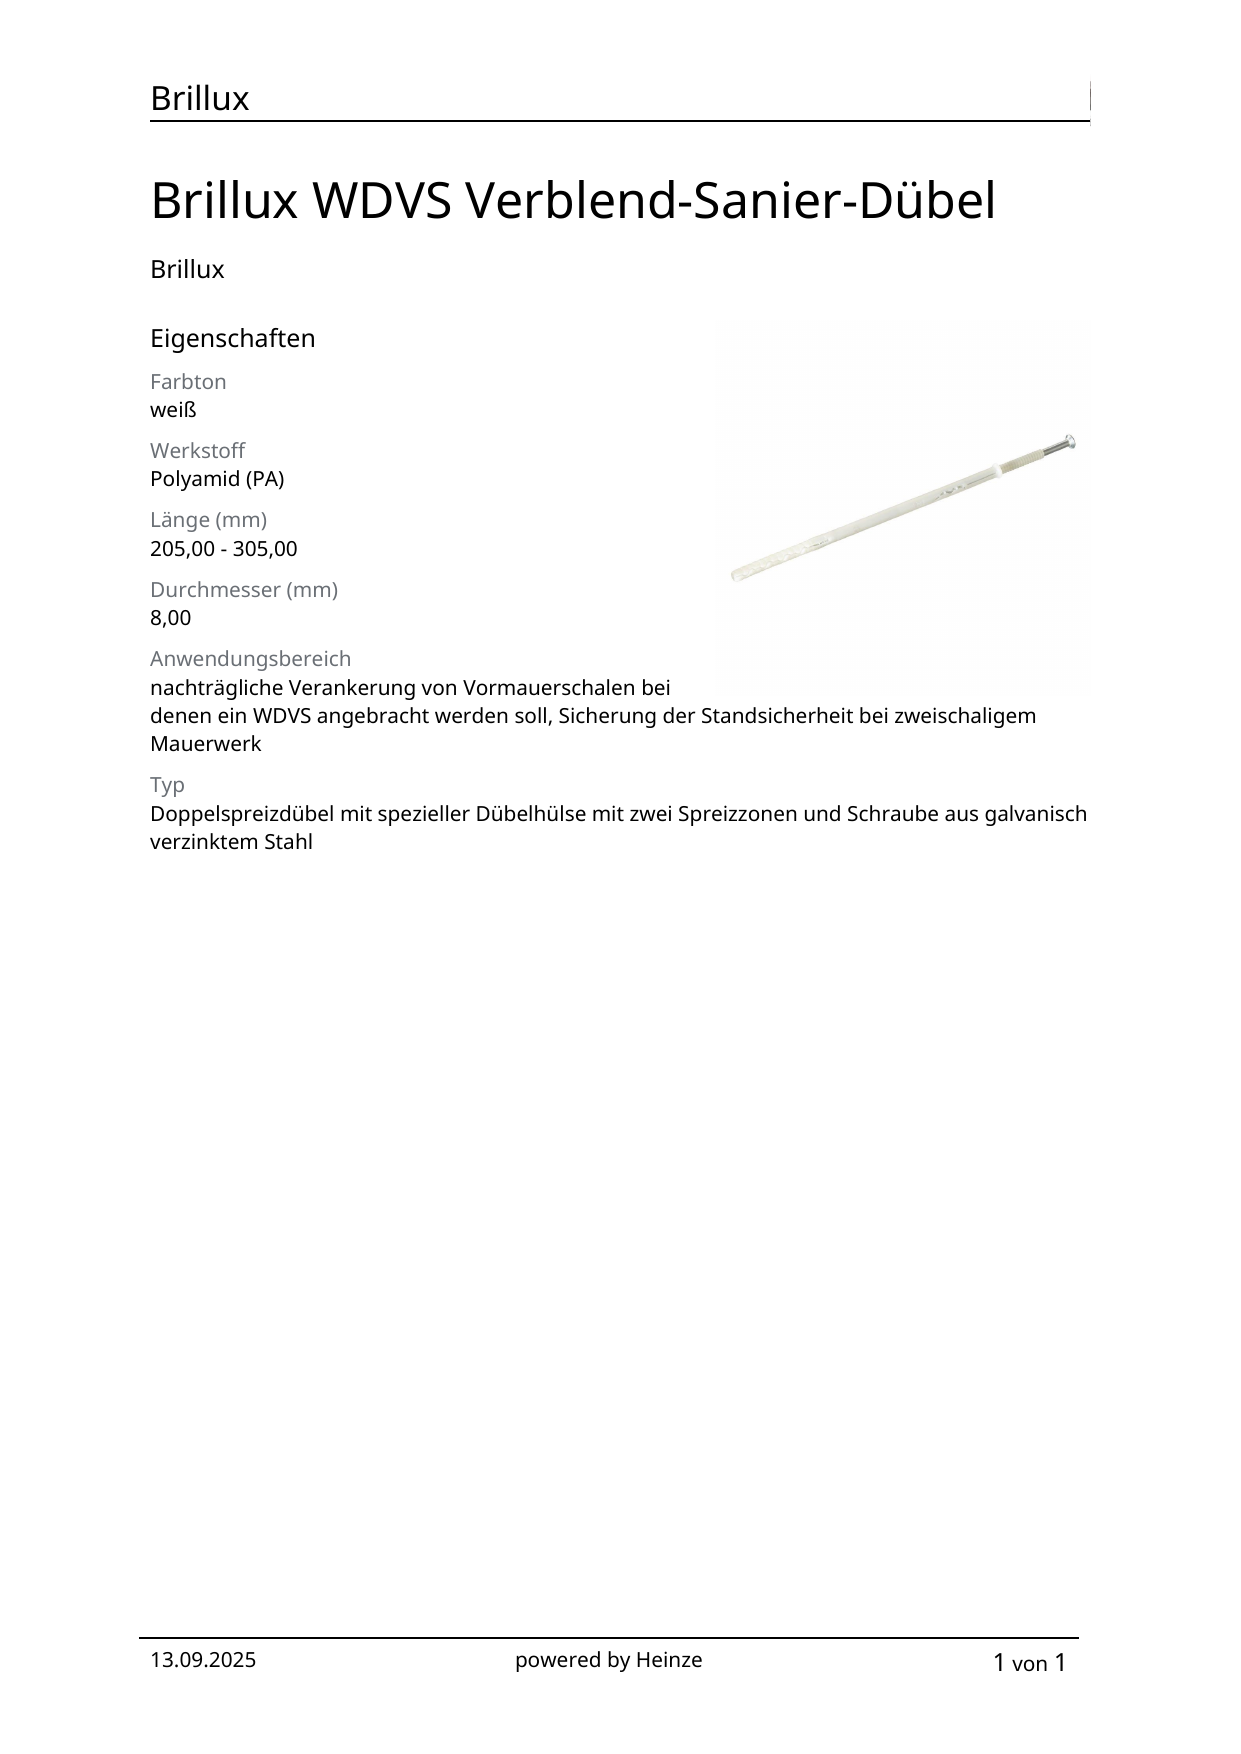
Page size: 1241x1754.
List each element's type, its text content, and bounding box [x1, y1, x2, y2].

text Werkstoff [150, 436, 715, 464]
text Durchmesser (mm) [150, 575, 715, 603]
text 205,00 - 305,00 [150, 534, 715, 562]
text Brillux [150, 252, 1090, 286]
text Brillux WDVS Verblend-Sanier-Dübel [150, 165, 1090, 233]
text 8,00 [150, 603, 715, 632]
picture [715, 320, 1091, 696]
text Doppelspreizdübel mit spezieller Dübelhülse mit zwei Spreizzonen und Schraube aus galvanisch verzinktem Stahl [150, 799, 1090, 856]
text nachträgliche Verankerung von Vormauerschalen bei denen ein WDVS angebracht werden soll, Sicherung der Standsicherheit bei zweischaligem Mauerwerk [150, 673, 1090, 758]
text Typ [150, 771, 1090, 799]
text Eigenschaften [150, 320, 715, 354]
text Länge (mm) [150, 506, 715, 534]
text weiß [150, 395, 715, 424]
text Polyamid (PA) [150, 464, 715, 493]
text Farbton [150, 367, 715, 395]
text Anwendungsbereich [150, 644, 715, 673]
